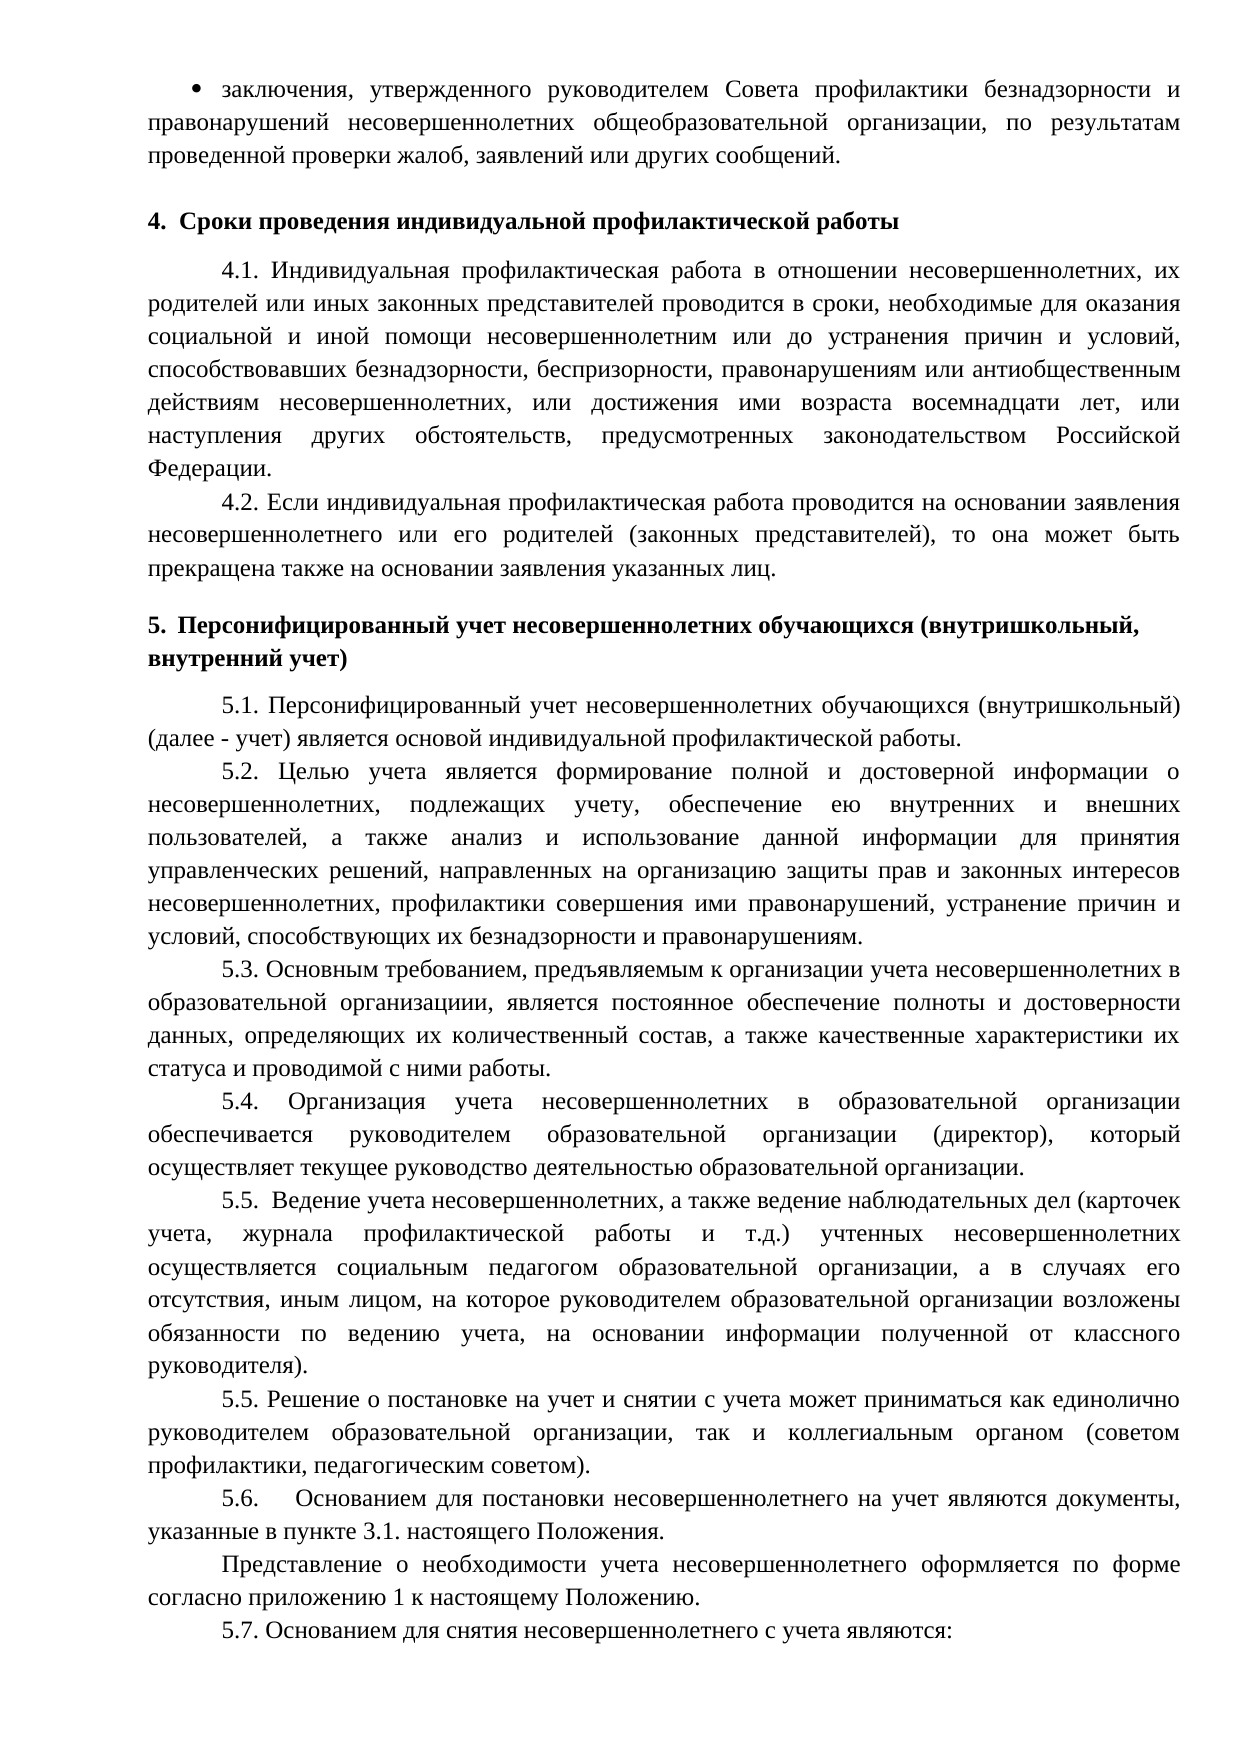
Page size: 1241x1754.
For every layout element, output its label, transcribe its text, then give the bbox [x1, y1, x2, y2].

text 5.7. Основанием для снятия несовершеннолетнего с учета являются: [148, 1615, 1181, 1643]
text 5.1. Персонифицированный учет несовершеннолетних обучающихся (внутришкольный) (далее - учет) является основой индивидуальной профилактической работы. [148, 690, 1181, 752]
list заключения, утвержденного руководителем Совета профилактики безнадзорности и правонарушений несовершеннолетних общеобразовательной организации, по результатам проведенной проверки жалоб, заявлений или других сообщений. [148, 74, 1181, 169]
text Представление о необходимости учета несовершеннолетнего оформляется по форме согласно приложению 1 к настоящему Положению. [148, 1549, 1181, 1611]
text 5.5. Ведение учета несовершеннолетних, а также ведение наблюдательных дел (карточек учета, журнала профилактической работы и т.д.) учтенных несовершеннолетних осуществляется социальным педагогом образовательной организации, а в случаях его отсутствия, иным лицом, на которое руководителем образовательной организации возложены обязанности по ведению учета, на основании информации полученной от классного руководителя). [148, 1186, 1181, 1379]
text 5.3. Основным требованием, предъявляемым к организации учета несовершеннолетних в образовательной организациии, является постоянное обеспечение полноты и достоверности данных, определяющих их количественный состав, а также качественные характеристики их статуса и проводимой с ними работы. [148, 954, 1181, 1082]
text 5.4. Организация учета несовершеннолетних в образовательной организации обеспечивается руководителем образовательной организации (директор), который осуществляет текущее руководство деятельностью образовательной организации. [148, 1086, 1181, 1181]
text 4.2. Если индивидуальная профилактическая работа проводится на основании заявления несовершеннолетнего или его родителей (законных представителей), то она может быть прекращена также на основании заявления указанных лиц. [148, 487, 1181, 581]
text 4.1. Индивидуальная профилактическая работа в отношении несовершеннолетних, их родителей или иных законных представителей проводится в сроки, необходимые для оказания социальной и иной помощи несовершеннолетним или до устранения причин и условий, способствовавших безнадзорности, беспризорности, правонарушениям или антиобщественным действиям несовершеннолетних, или достижения ими возраста восемнадцати лет, или наступления других обстоятельств, предусмотренных законодательством Российской Федерации. [148, 255, 1181, 482]
text 5. Персонифицированный учет несовершеннолетних обучающихся (внутришкольный, внутренний учет) [148, 610, 1181, 672]
text 5.6. Основанием для постановки несовершеннолетнего на учет являются документы, указанные в пункте 3.1. настоящего Положения. [148, 1483, 1181, 1544]
text 5.5. Решение о постановке на учет и снятии с учета может приниматься как единолично руководителем образовательной организации, так и коллегиальным органом (советом профилактики, педагогическим советом). [148, 1384, 1181, 1478]
text 4. Сроки проведения индивидуальной профилактической работы [148, 206, 1181, 235]
text 5.2. Целью учета является формирование полной и достоверной информации о несовершеннолетних, подлежащих учету, обеспечение ею внутренних и внешних пользователей, а также анализ и использование данной информации для принятия управленческих решений, направленных на организацию защиты прав и законных интересов несовершеннолетних, профилактики совершения ими правонарушений, устранение причин и условий, способствующих их безнадзорности и правонарушениям. [148, 756, 1181, 950]
